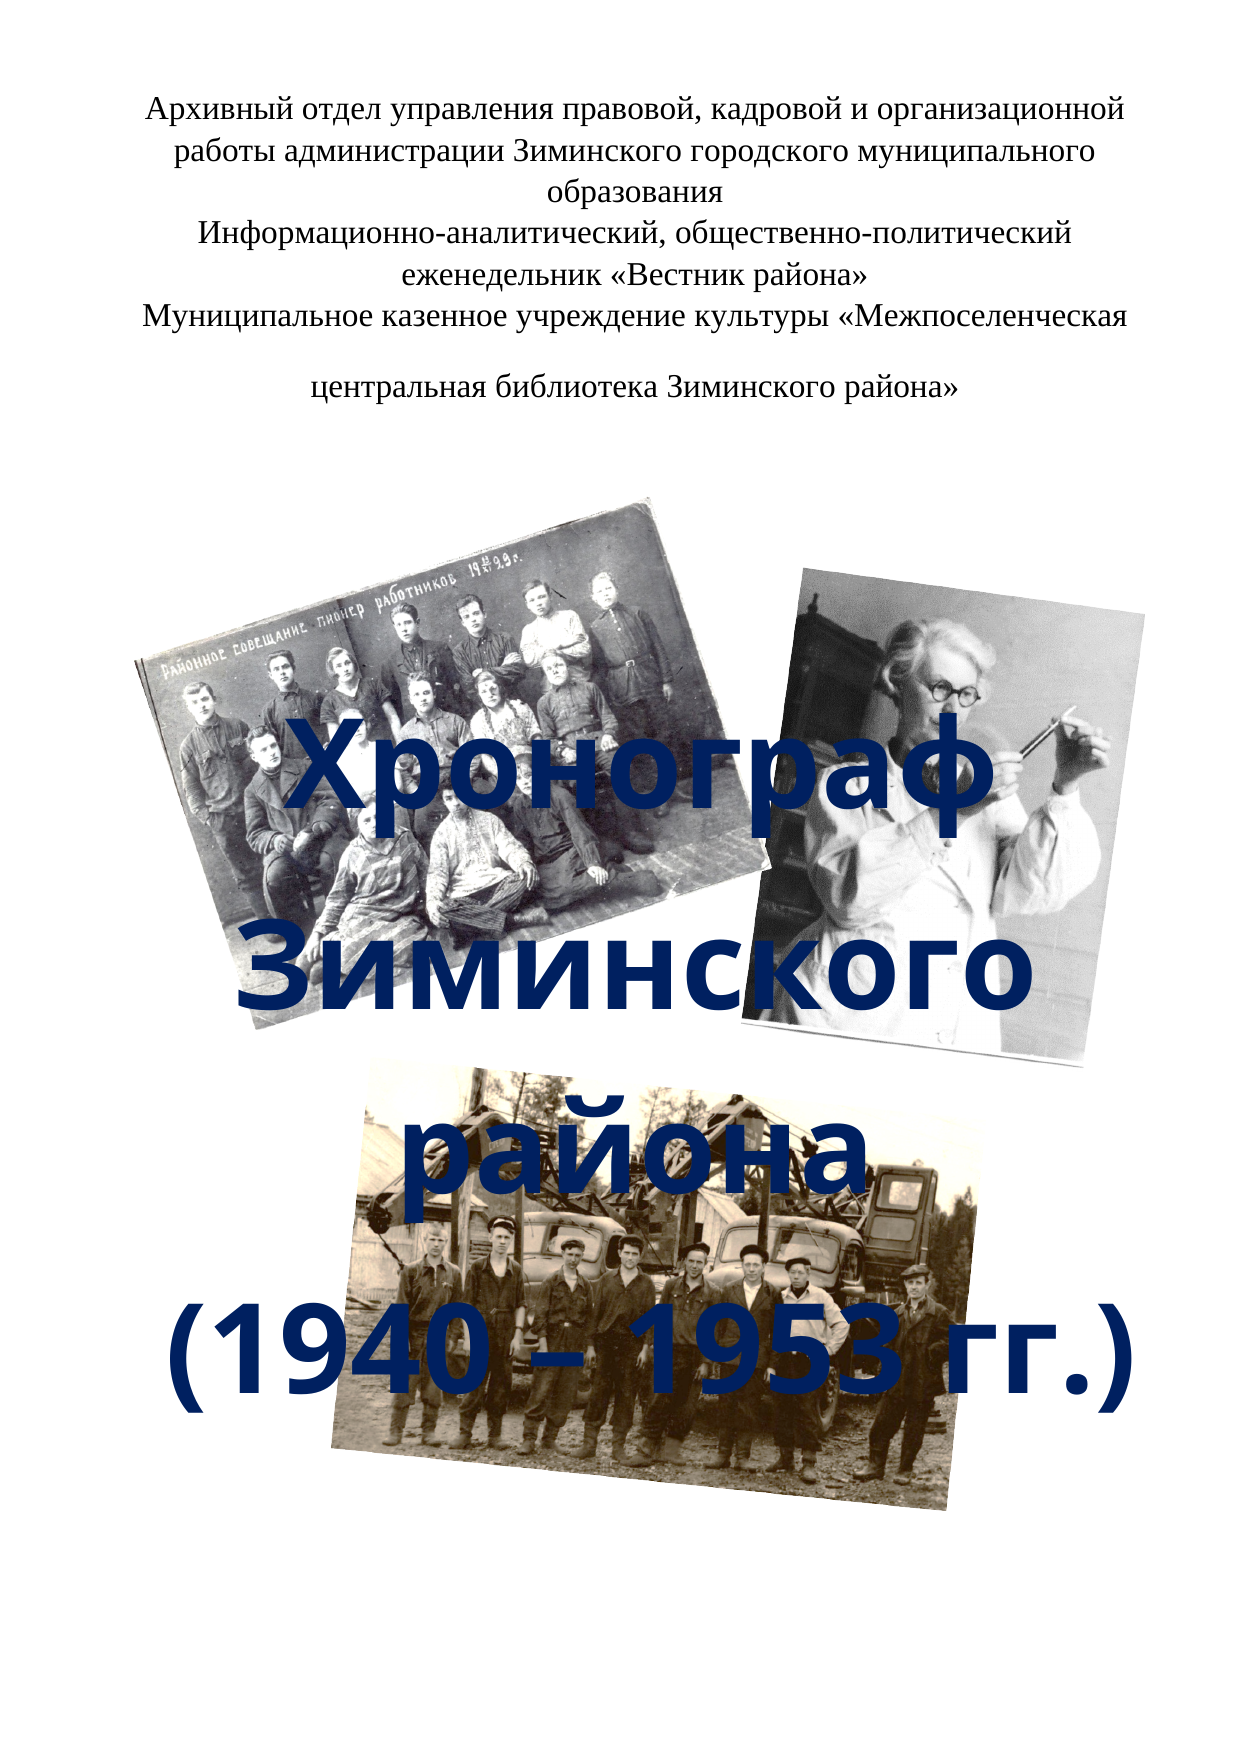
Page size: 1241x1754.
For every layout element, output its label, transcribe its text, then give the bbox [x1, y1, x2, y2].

text Хронограф [118, 675, 1152, 846]
text Информационно-аналитический, общественно-политический еженедельник «Вестник района» [118, 213, 1152, 292]
text (1940 – 1953 гг.) [118, 1260, 1152, 1430]
picture [135, 492, 708, 675]
text Зиминского района [118, 876, 1152, 1230]
picture [332, 1430, 954, 1511]
picture [196, 846, 1113, 876]
picture [351, 1230, 975, 1260]
text Муниципальное казенное учреждение культуры «Межпоселенческая центральная библиотека Зиминского района» [118, 295, 1152, 413]
text Архивный отдел управления правовой, кадровой и организационной работы администрации Зиминского городского муниципального образования [118, 89, 1152, 210]
picture [789, 568, 1145, 675]
